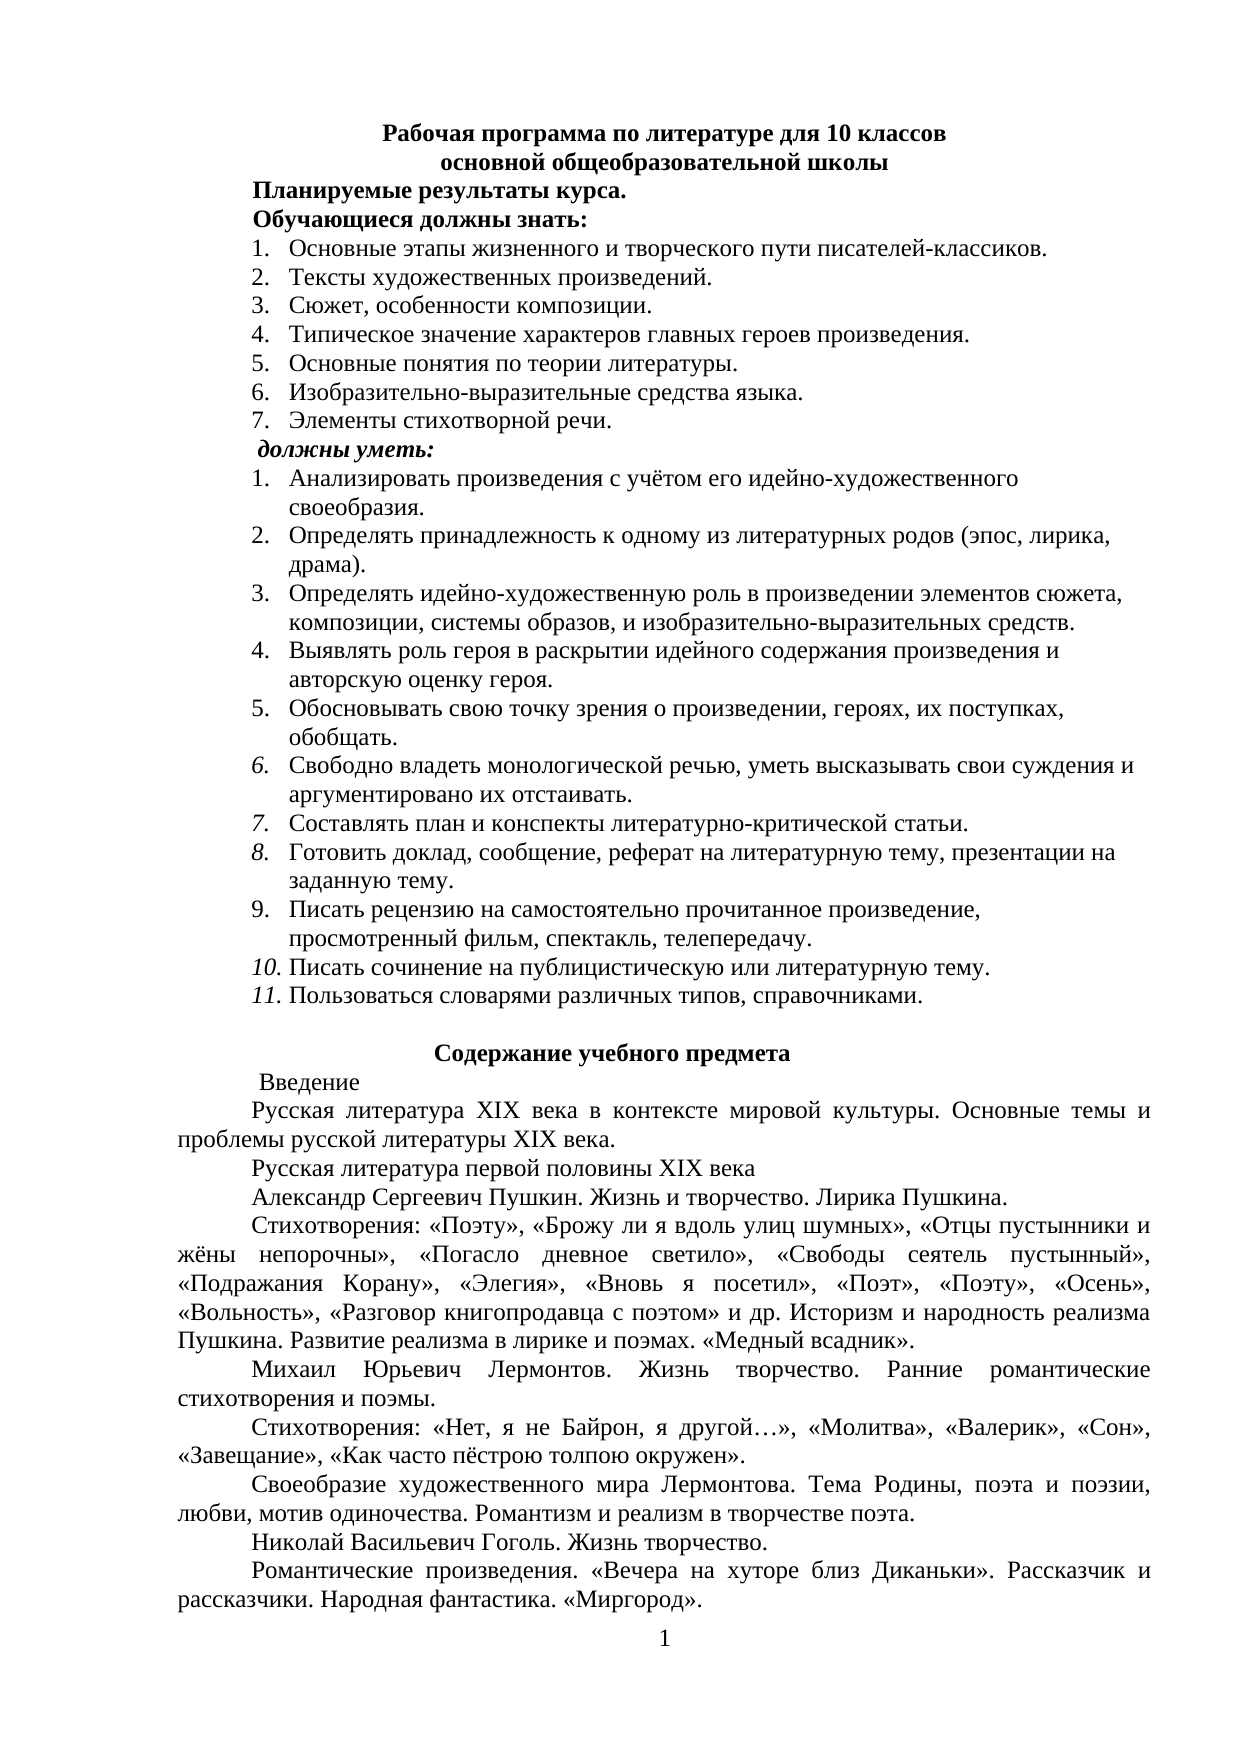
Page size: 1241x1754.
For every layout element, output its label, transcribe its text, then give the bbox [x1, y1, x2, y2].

text Романтические произведения. «Вечера на хуторе близ Диканьки». Рассказчик и рассказчики. Народная фантастика. «Миргород». [177, 1556, 1152, 1613]
text Обучающиеся должны знать: [177, 204, 1152, 233]
list Выявлять роль героя в раскрытии идейного содержания произведения и авторскую оценку героя. [251, 636, 1152, 693]
text основной общеобразовательной школы [177, 147, 1152, 176]
text Михаил Юрьевич Лермонтов. Жизнь творчество. Ранние романтические стихотворения и поэмы. [177, 1354, 1152, 1412]
text Содержание учебного предмета [177, 1038, 1152, 1067]
list Свободно владеть монологической речью, уметь высказывать свои суждения и аргументировано их отстаивать. [251, 751, 1152, 808]
list Элементы стихотворной речи. [251, 406, 1152, 434]
text Стихотворения: «Нет, я не Байрон, я другой…», «Молитва», «Валерик», «Сон», «Завещание», «Как часто пёстрою толпою окружен». [177, 1412, 1152, 1469]
text Русская литература XIX века в контексте мировой культуры. Основные темы и проблемы русской литературы XIX века. [177, 1096, 1152, 1153]
text Планируемые результаты курса. [177, 176, 1152, 204]
text Своеобразие художественного мира Лермонтова. Тема Родины, поэта и поэзии, любви, мотив одиночества. Романтизм и реализм в творчестве поэта. [177, 1469, 1152, 1527]
text Рабочая программа по литературе для 10 классов [177, 118, 1152, 147]
list Изобразительно-выразительные средства языка. [251, 377, 1152, 406]
list Определять идейно-художественную роль в произведении элементов сюжета, композиции, системы образов, и изобразительно-выразительных средств. [251, 578, 1152, 636]
list Тексты художественных произведений. [251, 262, 1152, 291]
list Основные понятия по теории литературы. [251, 348, 1152, 377]
list Основные этапы жизненного и творческого пути писателей-классиков. [251, 233, 1152, 262]
text должны уметь: [251, 434, 1152, 463]
list Обосновывать свою точку зрения о произведении, героях, их поступках, обобщать. [251, 693, 1152, 751]
list Сюжет, особенности композиции. [251, 291, 1152, 319]
text Александр Сергеевич Пушкин. Жизнь и творчество. Лирика Пушкина. [177, 1182, 1152, 1211]
text Русская литература первой половины XIX века [177, 1153, 1152, 1182]
text Стихотворения: «Поэту», «Брожу ли я вдоль улиц шумных», «Отцы пустынники и жёны непорочны», «Погасло дневное светило», «Свободы сеятель пустынный», «Подражания Корану», «Элегия», «Вновь я посетил», «Поэт», «Поэту», «Осень», «Вольность», «Разговор книгопродавца с поэтом» и др. Историзм и народность реализма Пушкина. Развитие реализма в лирике и поэмах. «Медный всадник». [177, 1211, 1152, 1354]
list Анализировать произведения с учётом его идейно-художественного своеобразия. [251, 463, 1152, 521]
list Готовить доклад, сообщение, реферат на литературную тему, презентации на заданную тему. [251, 837, 1152, 894]
list Писать рецензию на самостоятельно прочитанное произведение, просмотренный фильм, спектакль, телепередачу. [251, 894, 1152, 952]
text Николай Васильевич Гоголь. Жизнь творчество. [177, 1527, 1152, 1556]
text Введение [177, 1067, 1152, 1096]
list Составлять план и конспекты литературно-критической статьи. [251, 808, 1152, 837]
list Типическое значение характеров главных героев произведения. [251, 319, 1152, 348]
list Определять принадлежность к одному из литературных родов (эпос, лирика, драма). [251, 521, 1152, 578]
list Пользоваться словарями различных типов, справочниками. [251, 981, 1152, 1009]
list Писать сочинение на публицистическую или литературную тему. [251, 952, 1152, 981]
